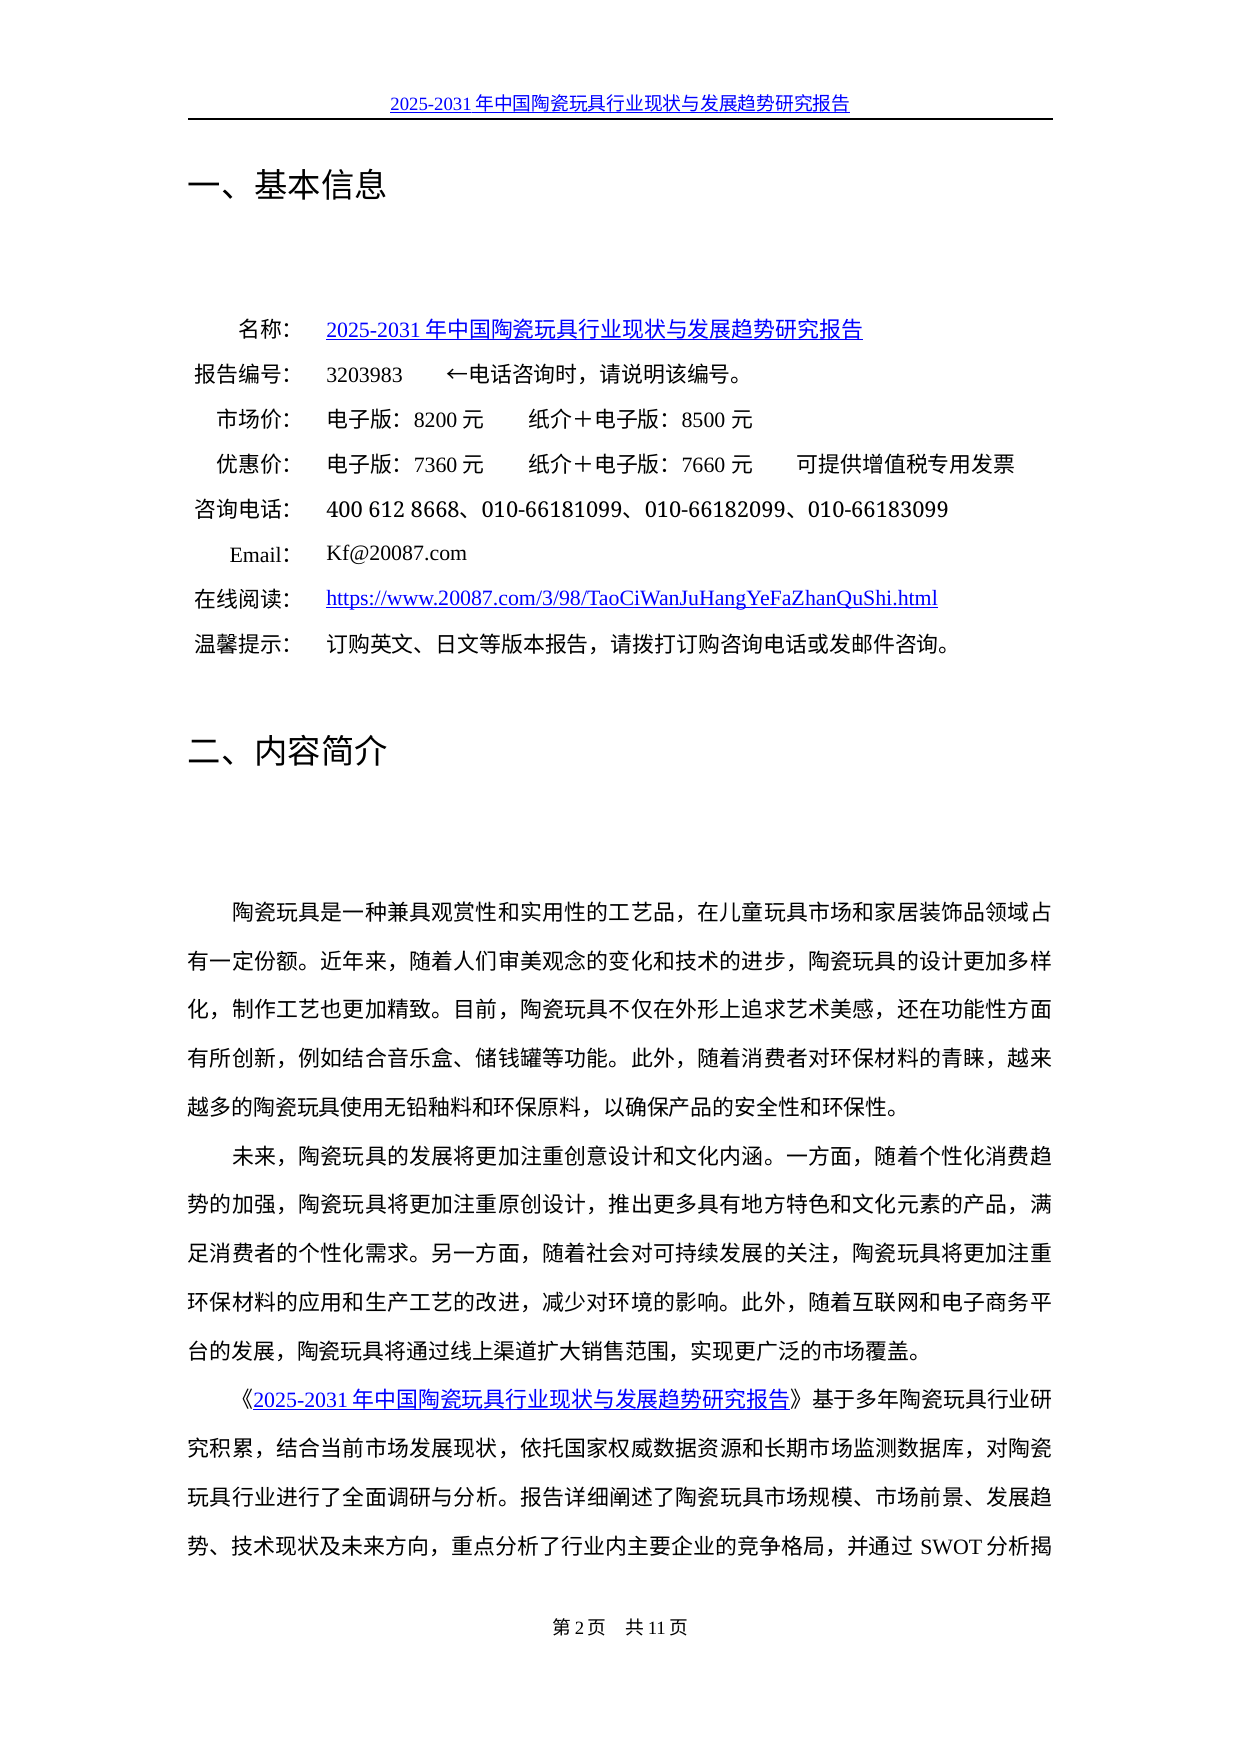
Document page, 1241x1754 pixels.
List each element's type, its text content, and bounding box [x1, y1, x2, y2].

title 一、基本信息 [187, 150, 1053, 215]
table_cell 优惠价： [167, 447, 315, 492]
title 二、内容简介 [187, 717, 1053, 782]
table_header 2025-2031年中国陶瓷玩具行业现状与发展趋势研究报告 [315, 312, 1073, 357]
table_cell 在线阅读： [167, 582, 315, 627]
table_cell 温馨提示： [167, 627, 315, 672]
table_cell [315, 582, 1073, 627]
table_cell 电子版：7360 元 纸介＋电子版：7660 元 可提供增值税专用发票 [315, 447, 1073, 492]
table_cell 订购英文、日文等版本报告，请拨打订购咨询电话或发邮件咨询。 [315, 627, 1073, 672]
table_cell Kf@20087.com [315, 537, 1073, 582]
table_cell 3203983 ←电话咨询时，请说明该编号。 [315, 357, 1073, 402]
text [187, 894, 1053, 1561]
table_cell Email： [167, 537, 315, 582]
table_cell 400 612 8668、010-66181099、010-66182099、010-66183099 [315, 492, 1073, 537]
table_cell 咨询电话： [167, 492, 315, 537]
table_cell 市场价： [167, 402, 315, 447]
table_cell 电子版：8200 元 纸介＋电子版：8500 元 [315, 402, 1073, 447]
table_header 名称： [167, 312, 315, 357]
table_cell 报告编号： [167, 357, 315, 402]
